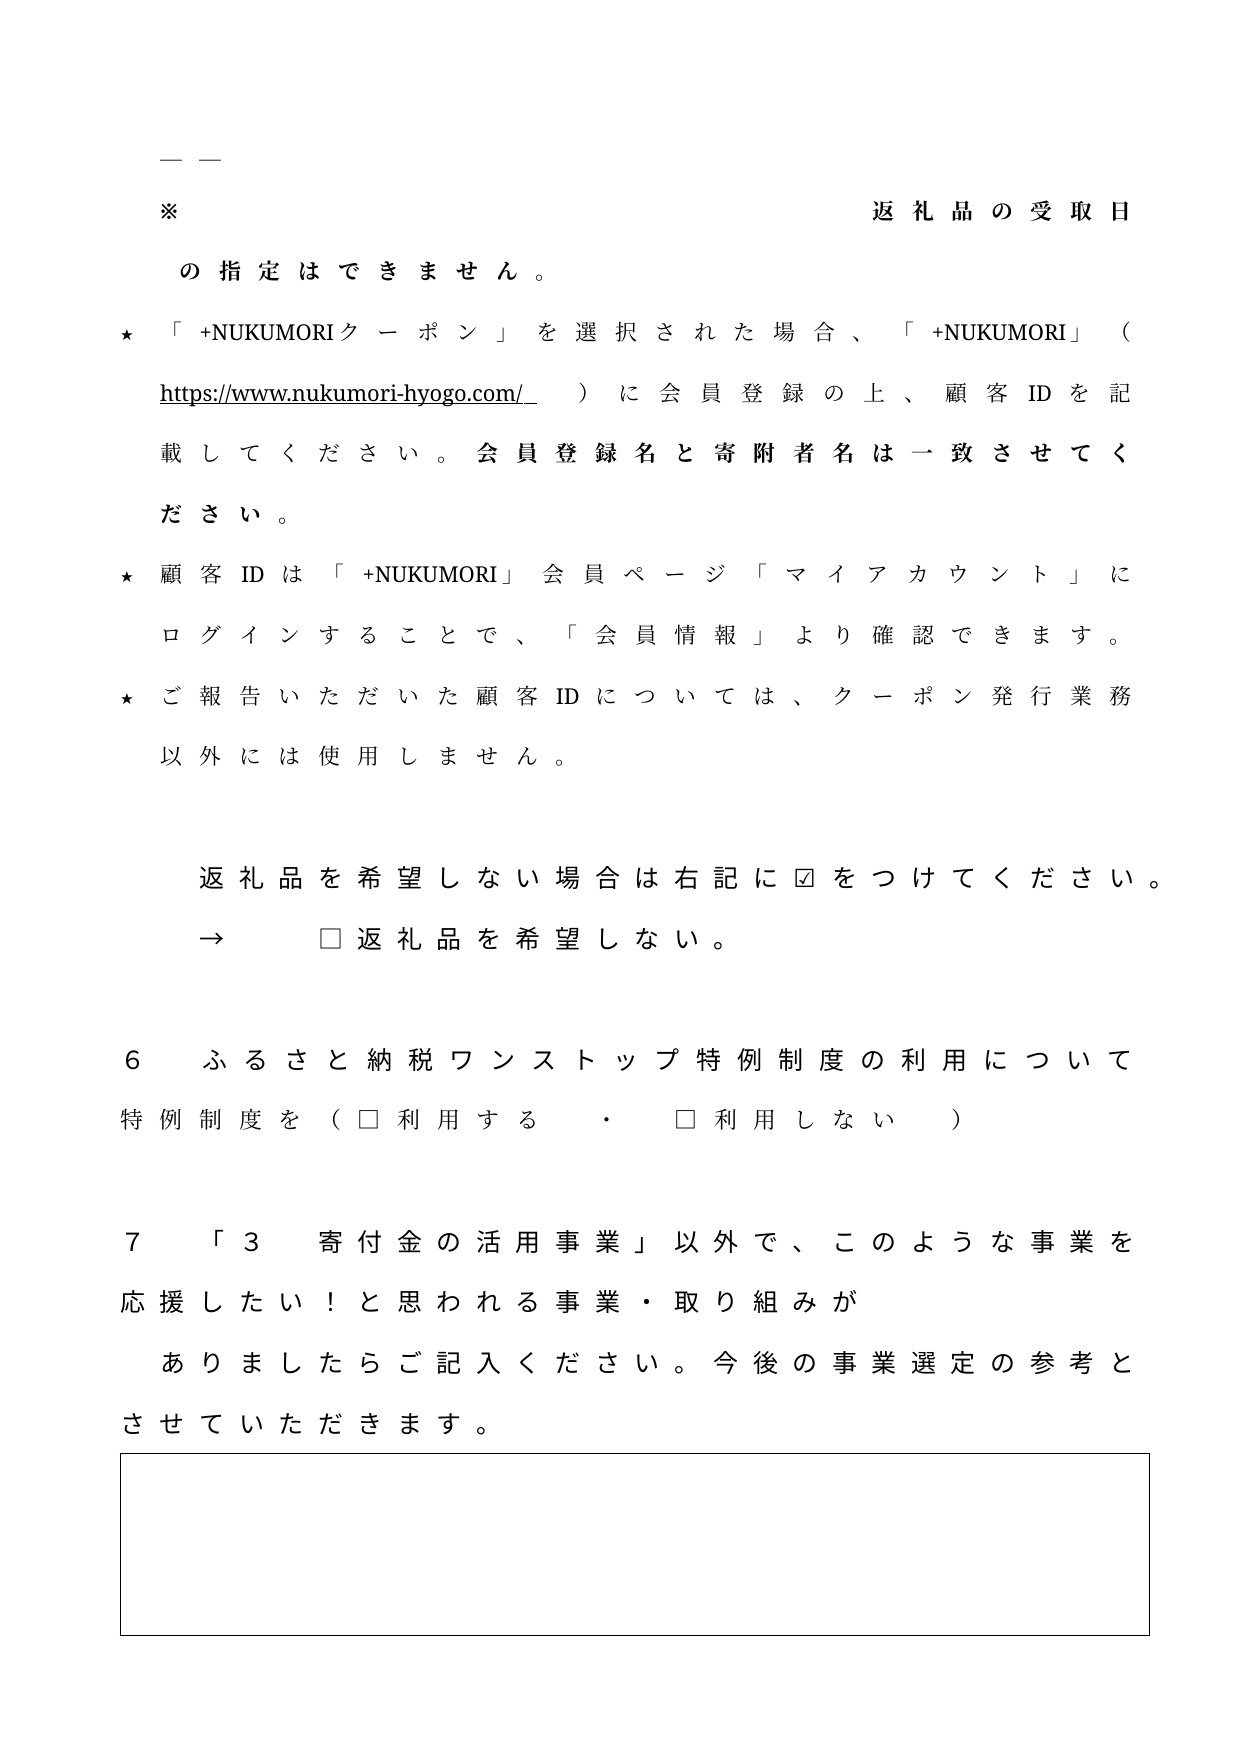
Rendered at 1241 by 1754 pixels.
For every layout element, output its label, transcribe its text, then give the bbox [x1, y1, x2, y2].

list 顧客IDは「+NUKUMORI」会員ページ「マイアカウント」にログインすることで、「会員情報」より確認できます。 [120, 543, 1149, 664]
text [140, 119, 1149, 179]
list ご報告いただいた顧客IDについては、クーポン発行業務以外には使用しません。 [120, 664, 1149, 786]
list 返礼品の受取日の指定はできません。 [140, 179, 1149, 301]
list 「+NUKUMORIクーポン」を選択された場合、「+NUKUMORI」（ https://www.nukumori-hyogo.com/ ）に会員登録の上、顧客IDを記載してください。会員登録名と寄附者名は一致させてください。 [120, 301, 1149, 543]
table_header [121, 1454, 1149, 1635]
text ありましたらご記入ください。今後の事業選定の参考とさせていただきます。 [120, 1331, 1149, 1452]
text 返礼品を希望しない場合は右記に☑をつけてください。 → □返礼品を希望しない。 [120, 846, 1149, 967]
text ６ ふるさと納税ワンストップ特例制度の利用について 特例制度を（□利用する ・ □利用しない ） [120, 1028, 1149, 1149]
text ７ 「３ 寄付金の活用事業」以外で、このような事業を応援したい！と思われる事業・取り組みが [120, 1210, 1149, 1331]
